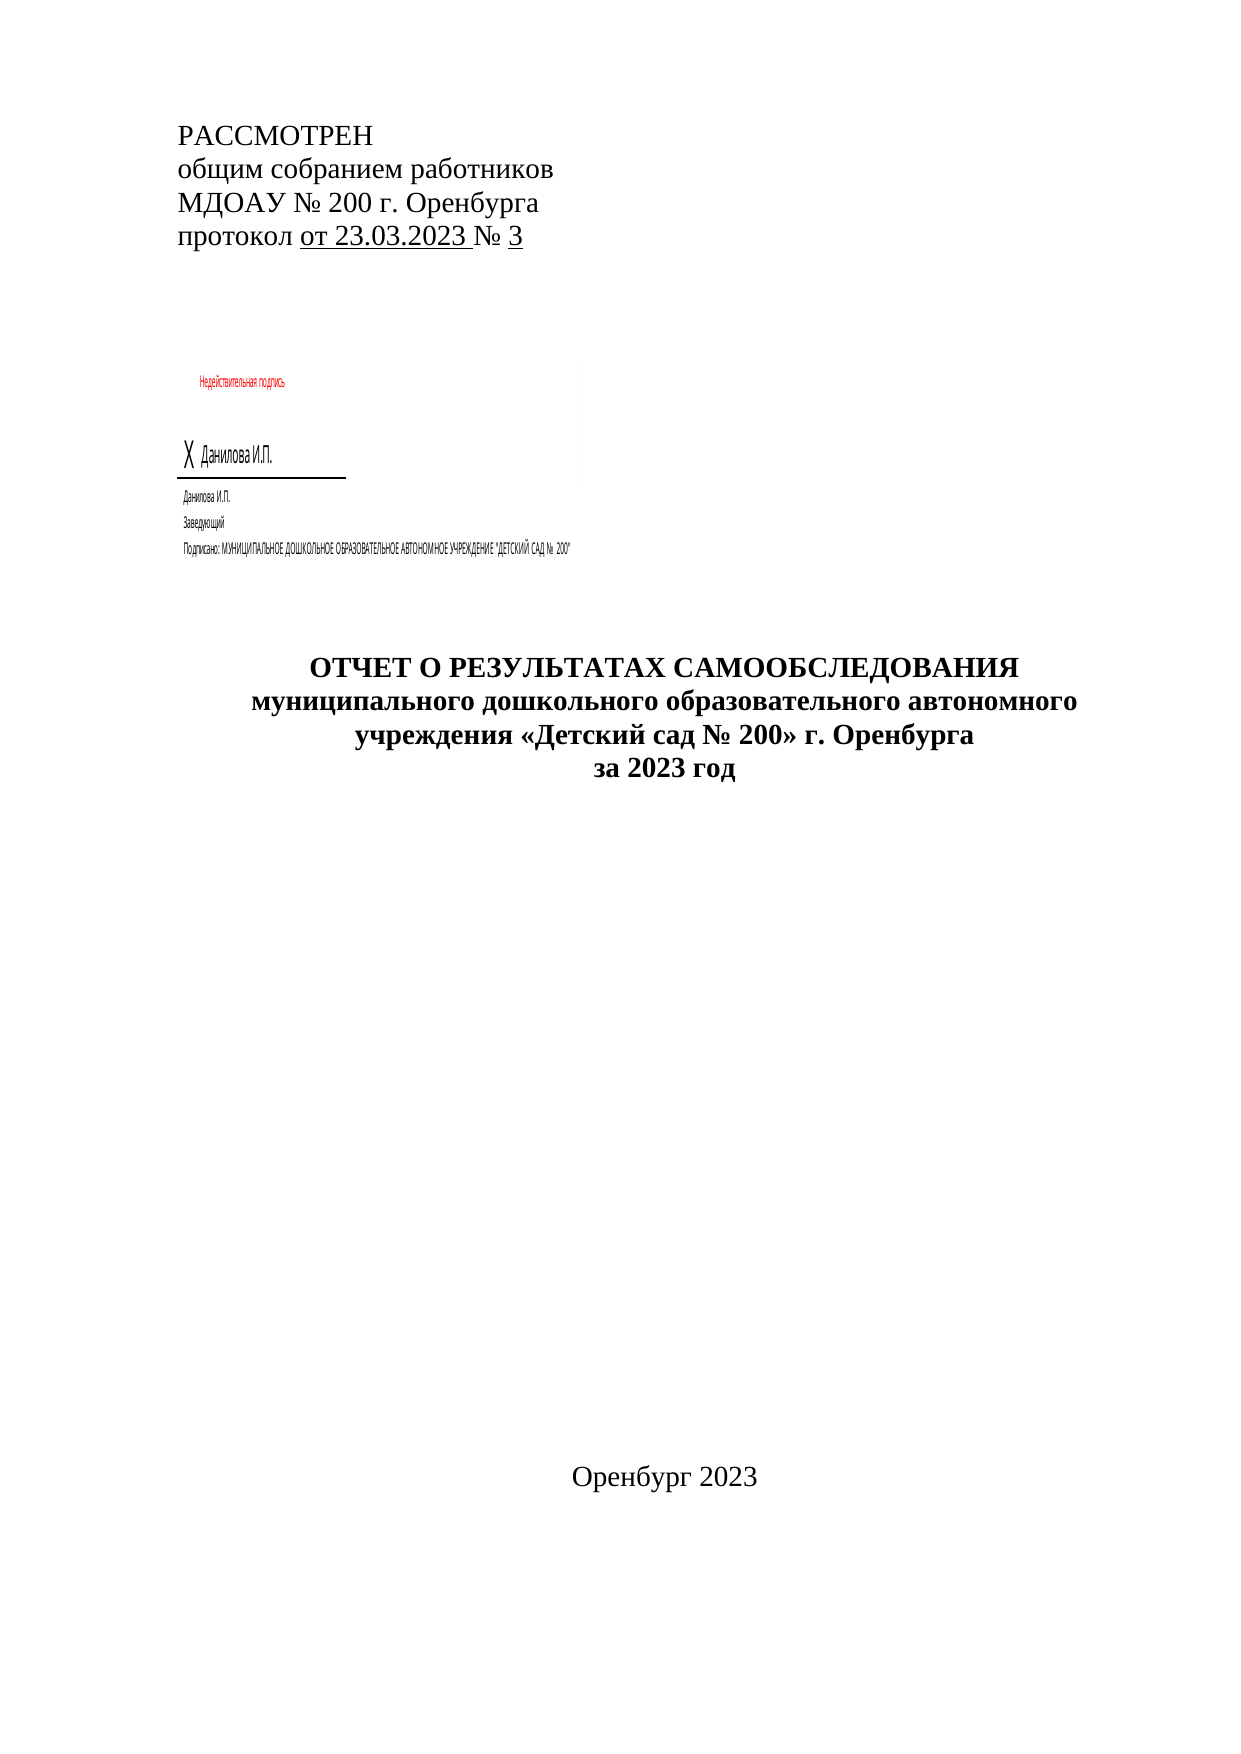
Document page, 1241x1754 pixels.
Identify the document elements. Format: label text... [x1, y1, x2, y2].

text Оренбург 2023 [177, 1459, 1152, 1493]
text ОТЧЕТ О РЕЗУЛЬТАТАХ САМООБСЛЕДОВАНИЯ [177, 650, 1152, 683]
text за 2023 год [177, 750, 1152, 784]
text муниципального дошкольного образовательного автономного учреждения «Детский сад № 200» г. Оренбурга [177, 683, 1152, 750]
table_header РАССМОТРЕН общим собранием работников МДОАУ № 200 г. Оренбурга протокол от 23.03.2023 № 3 [166, 118, 681, 286]
